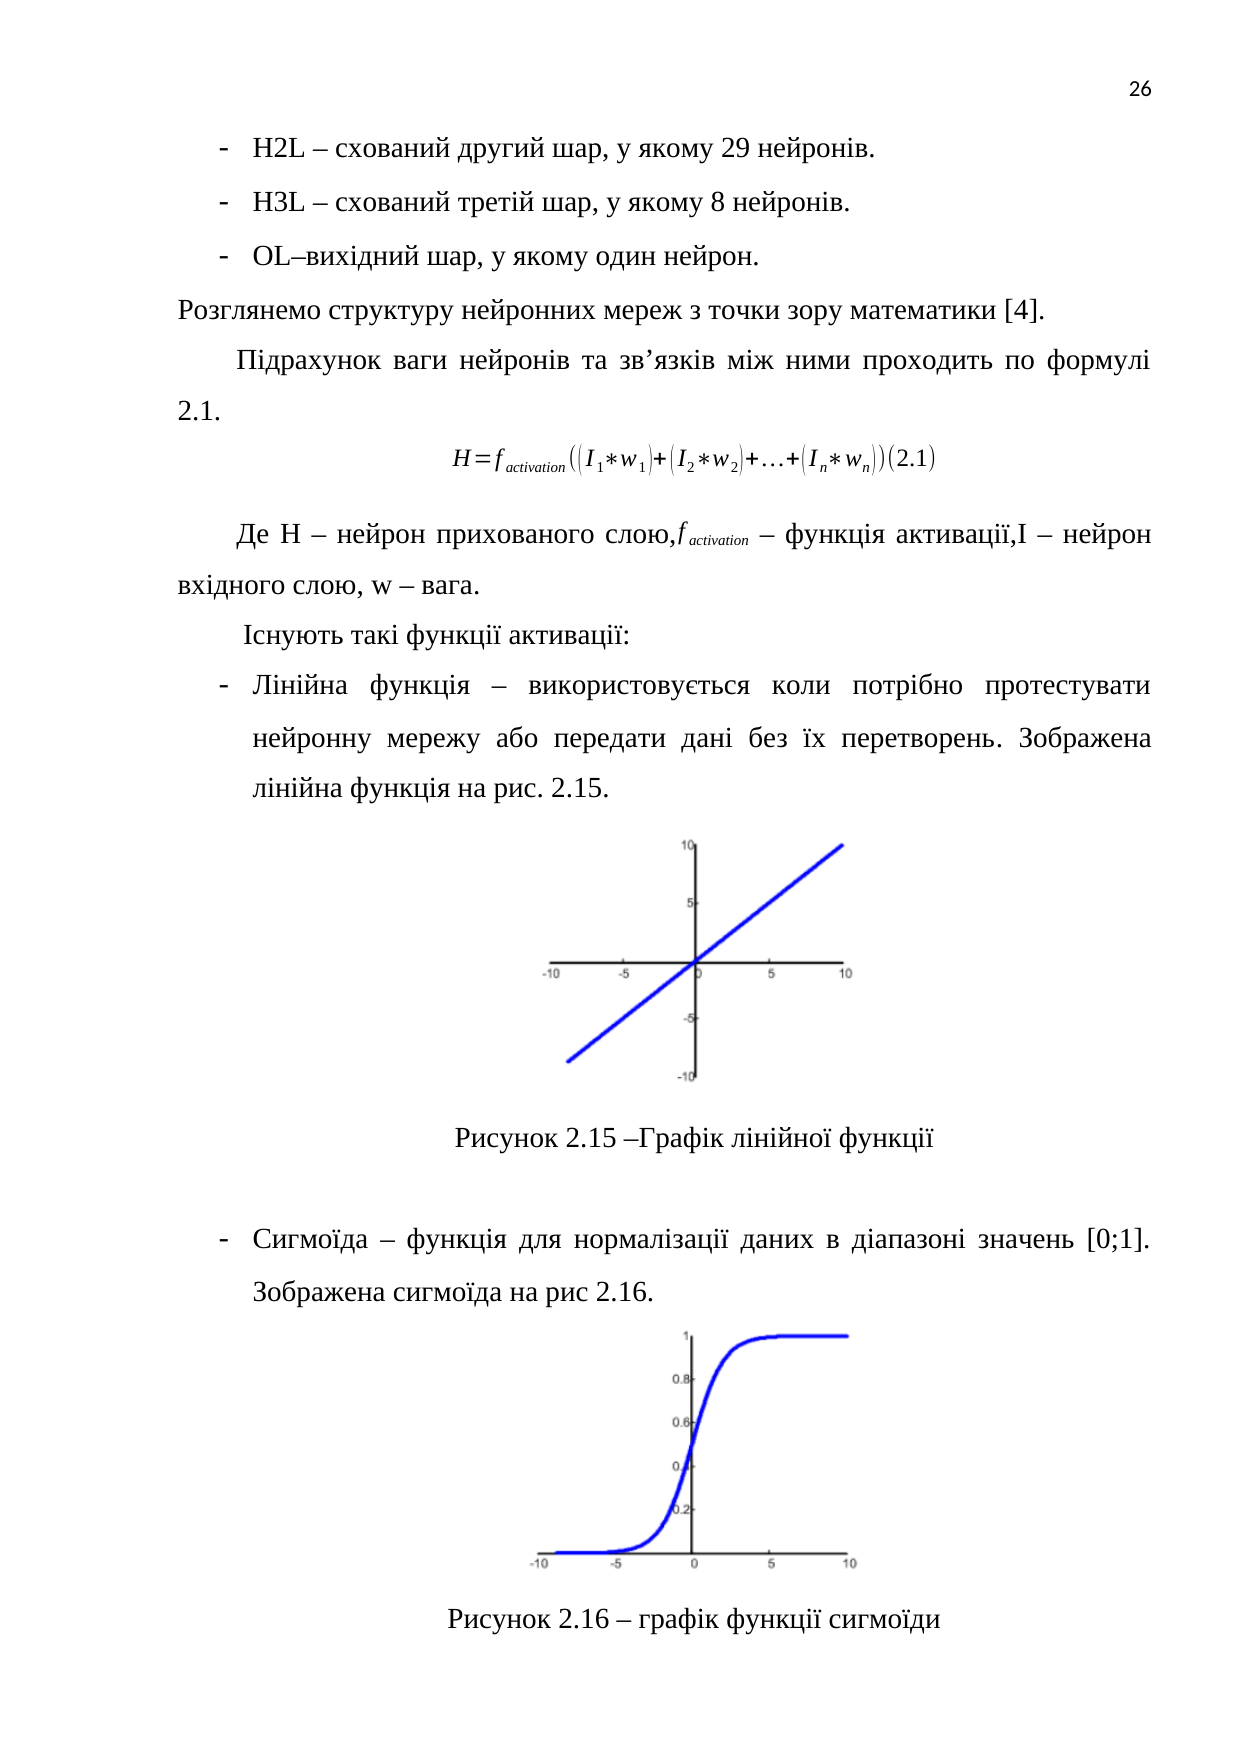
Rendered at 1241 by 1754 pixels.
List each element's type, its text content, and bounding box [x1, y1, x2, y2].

list OL–вихідний шар, у якому один нейрон. [215, 238, 1152, 274]
list Сигмоїда – функція для нормалізації даних в діапазоні значень [0;1]. Зображена сигмоїда на рис 2.16. [215, 1221, 1152, 1307]
text Рисунок 2.15 –Графік лінійної функції [177, 1121, 1152, 1154]
picture [493, 821, 911, 1107]
text Де H – нейрон прихованого слою, – функція активації,I – нейрон вхідного слою, w – вага. [177, 517, 1152, 600]
text Підрахунок ваги нейронів та зв’язків між ними проходить по формулі 2.1. [177, 342, 1152, 426]
picture [515, 1324, 889, 1587]
text Рисунок 2.16 – графік функції сигмоїди [177, 1601, 1152, 1634]
list H2L – схований другий шар, у якому 29 нейронів. [215, 130, 1152, 166]
text Розглянемо структуру нейронних мереж з точки зору математики [4]. [177, 292, 1152, 326]
list H3L – схований третій шар, у якому 8 нейронів. [215, 184, 1152, 220]
list Лінійна функція – використовується коли потрібно протестувати нейронну мережу або передати дані без їх перетворень. Зображена лінійна функція на рис. 2.15. [215, 667, 1152, 804]
text Існують такі функції активації: [177, 617, 1152, 651]
